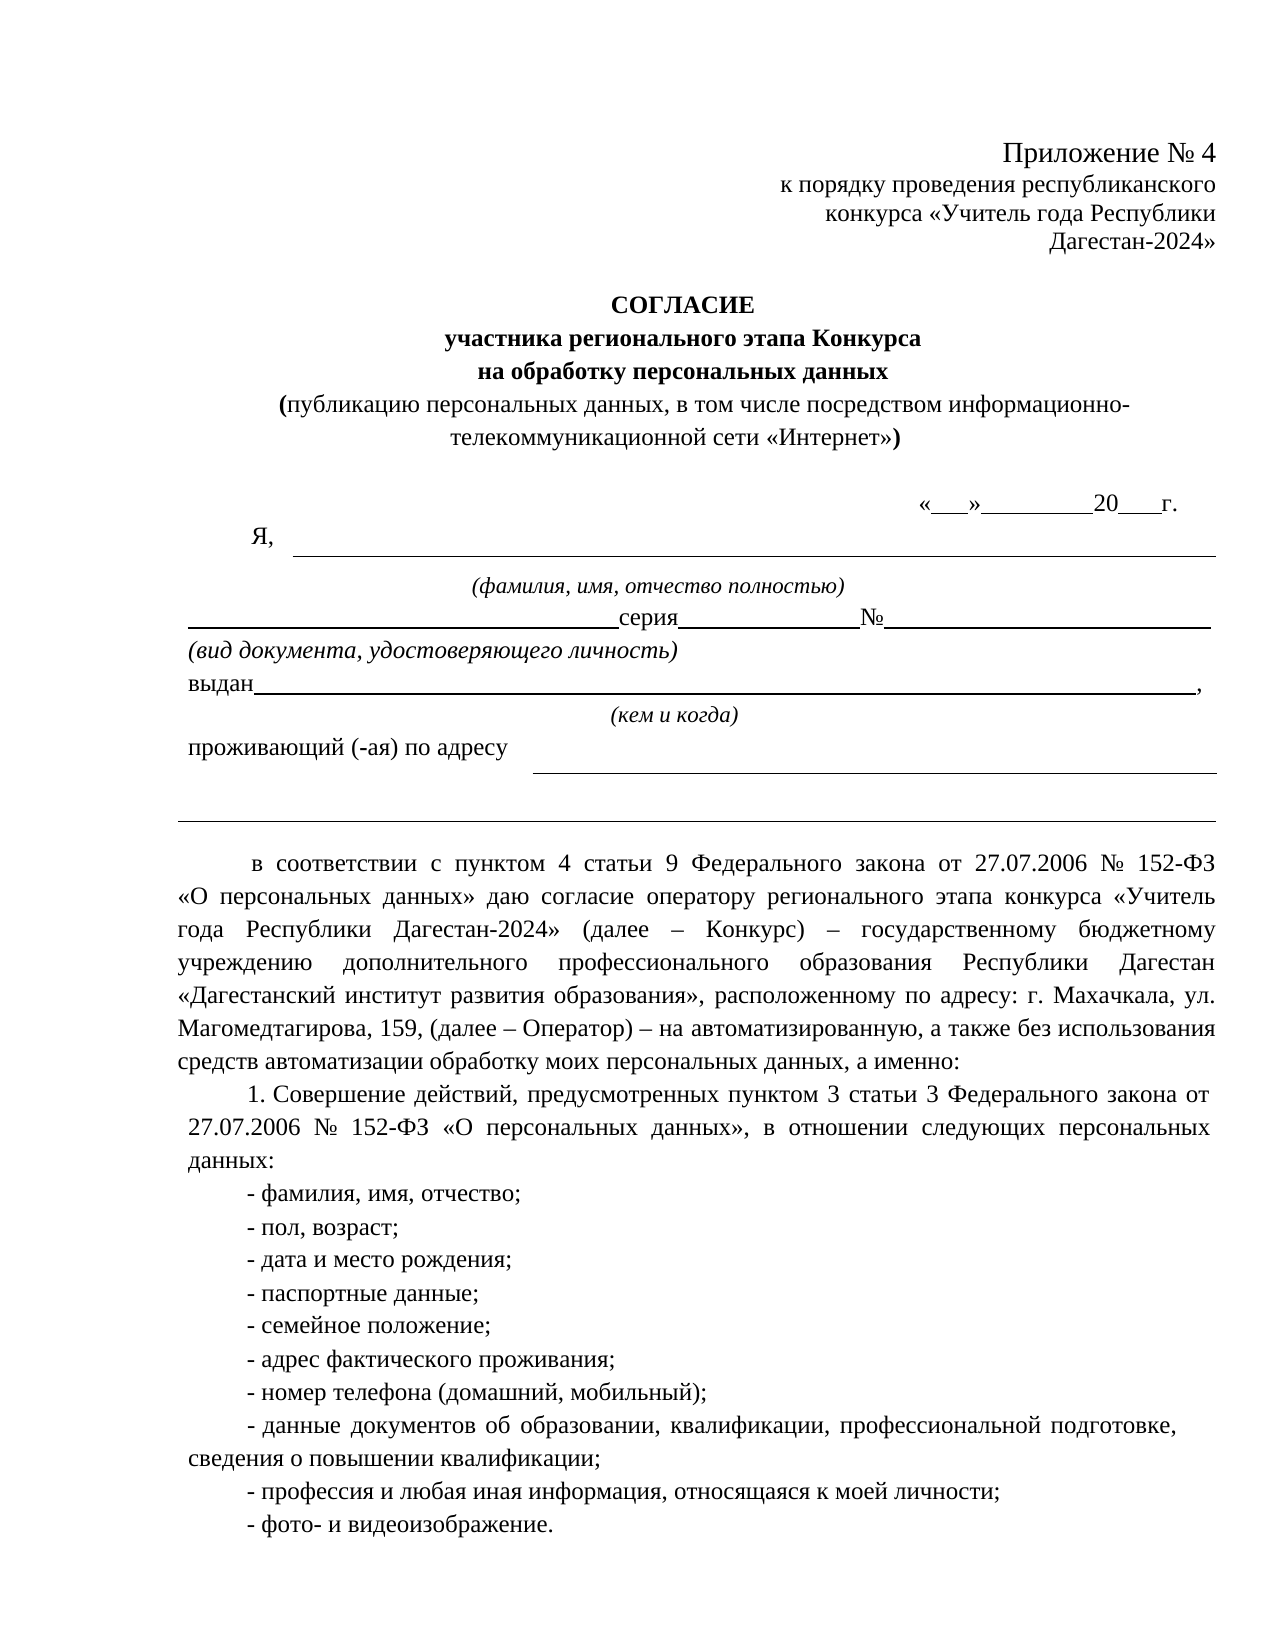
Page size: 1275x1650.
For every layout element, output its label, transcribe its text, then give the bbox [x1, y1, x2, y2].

text проживающий (-ая) по адресу [188, 732, 1216, 761]
text серия № [188, 602, 1216, 631]
text на обработку персональных данных [183, 356, 1183, 384]
list фото- и видеоизображение. [247, 1509, 1216, 1537]
text в соответствии с пунктом 4 статьи 9 Федерального закона от 27.07.2006 № 152-ФЗ «О персональных данных» даю согласие оператору регионального этапа конкурса «Учитель года Республики Дагестан-2024» (далее – Конкурс) – государственному бюджетному учреждению дополнительного профессионального образования Республики Дагестан «Дагестанский институт развития образования», расположенному по адресу: г. Махачкала, ул. Магомедтагирова, 159, (далее – Оператор) – на автоматизированную, а также без использования средств автоматизации обработку моих персональных данных, а именно: [177, 848, 1216, 1075]
list Совершение действий, предусмотренных пунктом 3 статьи 3 Федерального закона от 27.07.2006 № 152-ФЗ «О персональных данных», в отношении следующих персональных данных: [188, 1079, 1211, 1174]
list профессия и любая иная информация, относящаяся к моей личности; [247, 1476, 1216, 1504]
list дата и место рождения; [247, 1244, 1216, 1273]
text участника регионального этапа Конкурса [183, 323, 1183, 351]
text Приложение № 4 [768, 135, 1216, 169]
list семейное положение; [247, 1311, 1216, 1339]
text (вид документа, удостоверяющего личность) [188, 635, 1216, 664]
text (публикацию персональных данных, в том числе посредством информационно- телекоммуникационной сети «Интернет») [278, 389, 1147, 451]
text Я, [177, 521, 1183, 549]
text « » 20 г. [177, 488, 1178, 517]
list номер телефона (домашний, мобильный); [247, 1377, 1216, 1405]
text к порядку проведения республиканского конкурса «Учитель года Республики Дагестан-2024» [768, 169, 1216, 255]
list паспортные данные; [247, 1278, 1216, 1306]
text выдан , [188, 668, 1216, 697]
list адрес фактического проживания; [247, 1344, 1216, 1372]
text СОГЛАСИЕ [183, 290, 1183, 318]
list фамилия, имя, отчество; [247, 1178, 1216, 1207]
text (фамилия, имя, отчество полностью) [472, 557, 1216, 598]
text (кем и когда) [335, 701, 1216, 728]
list пол, возраст; [247, 1212, 1216, 1240]
list данные документов об образовании, квалификации, профессиональной подготовке, сведения о повышении квалификации; [188, 1410, 1177, 1471]
